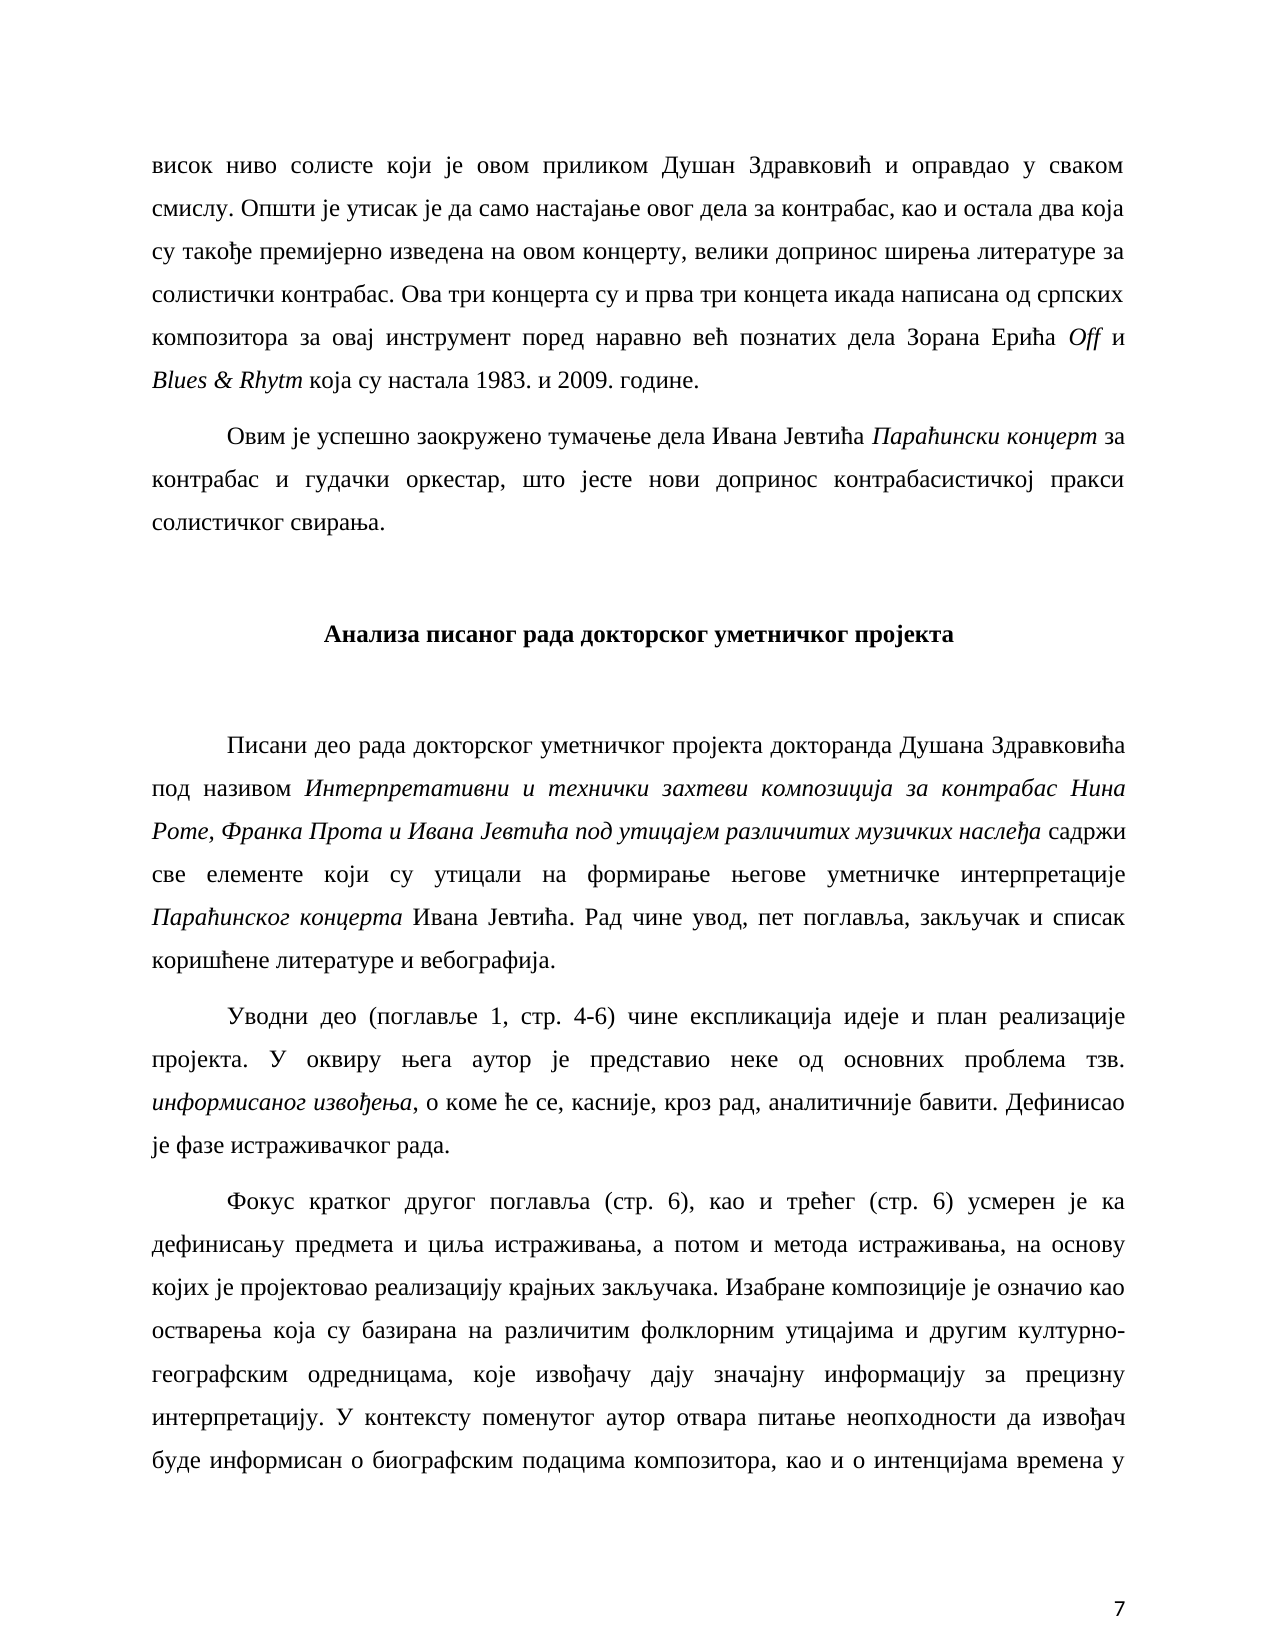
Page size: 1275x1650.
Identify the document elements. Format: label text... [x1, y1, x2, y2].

text Писани део рада докторског уметничког пројекта докторанда Душана Здравковића под називом Интерпретативни и технички захтеви композиција за контрабас Нина Роте, Франка Прота и Ивана Јевтића под утицајем различитих музичких наслеђа садржи све елементе који су утицали на формирање његове уметничке интерпретације Параћинског концерта Ивана Јевтића. Рад чине увод, пет поглавља, закључак и списак коришћене литературе и вебографија. [152, 730, 1126, 974]
text Уводни део (поглавље 1, стр. 4-6) чине експликација идеје и план реализације пројекта. У оквиру њега аутор је представио неке од основних проблема тзв. информисаног извођења, о коме ће се, касније, кроз рад, аналитичније бавити. Дефинисао је фазе истраживачког рада. [152, 1001, 1126, 1159]
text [152, 150, 1125, 394]
text Овим је успешно заокружено тумачење дела Ивана Јевтића Параћински концерт за контрабас и гудачки оркестар, што јесте нови допринос контрабасистичкој пракси солистичког свирања. [152, 421, 1125, 536]
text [152, 1186, 1126, 1474]
text Анализа писаног рада докторског уметничког пројекта [152, 619, 1126, 647]
